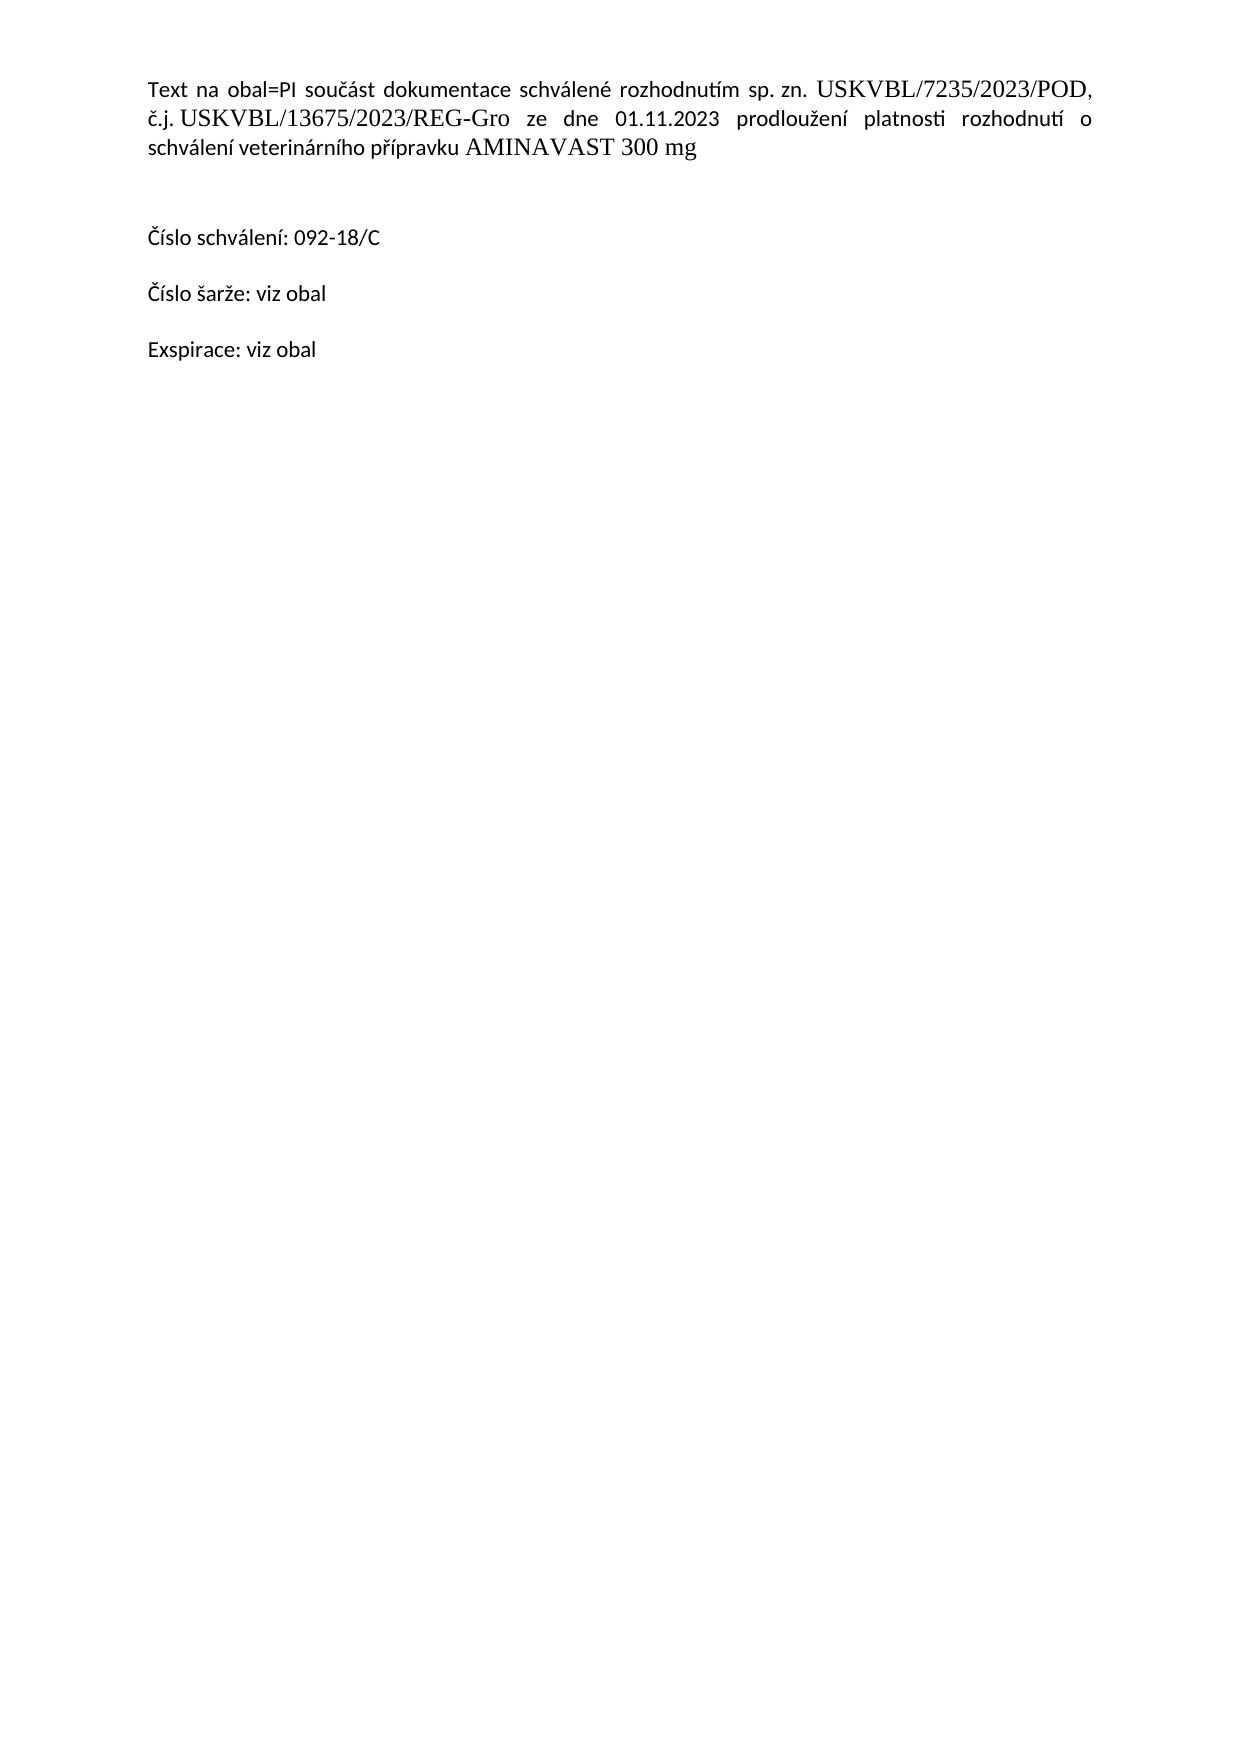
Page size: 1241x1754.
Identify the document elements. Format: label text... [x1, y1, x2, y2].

text Číslo schválení: 092-18/C [148, 223, 1093, 251]
text Číslo šarže: viz obal [148, 279, 1093, 307]
text Exspirace: viz obal [148, 335, 1093, 363]
